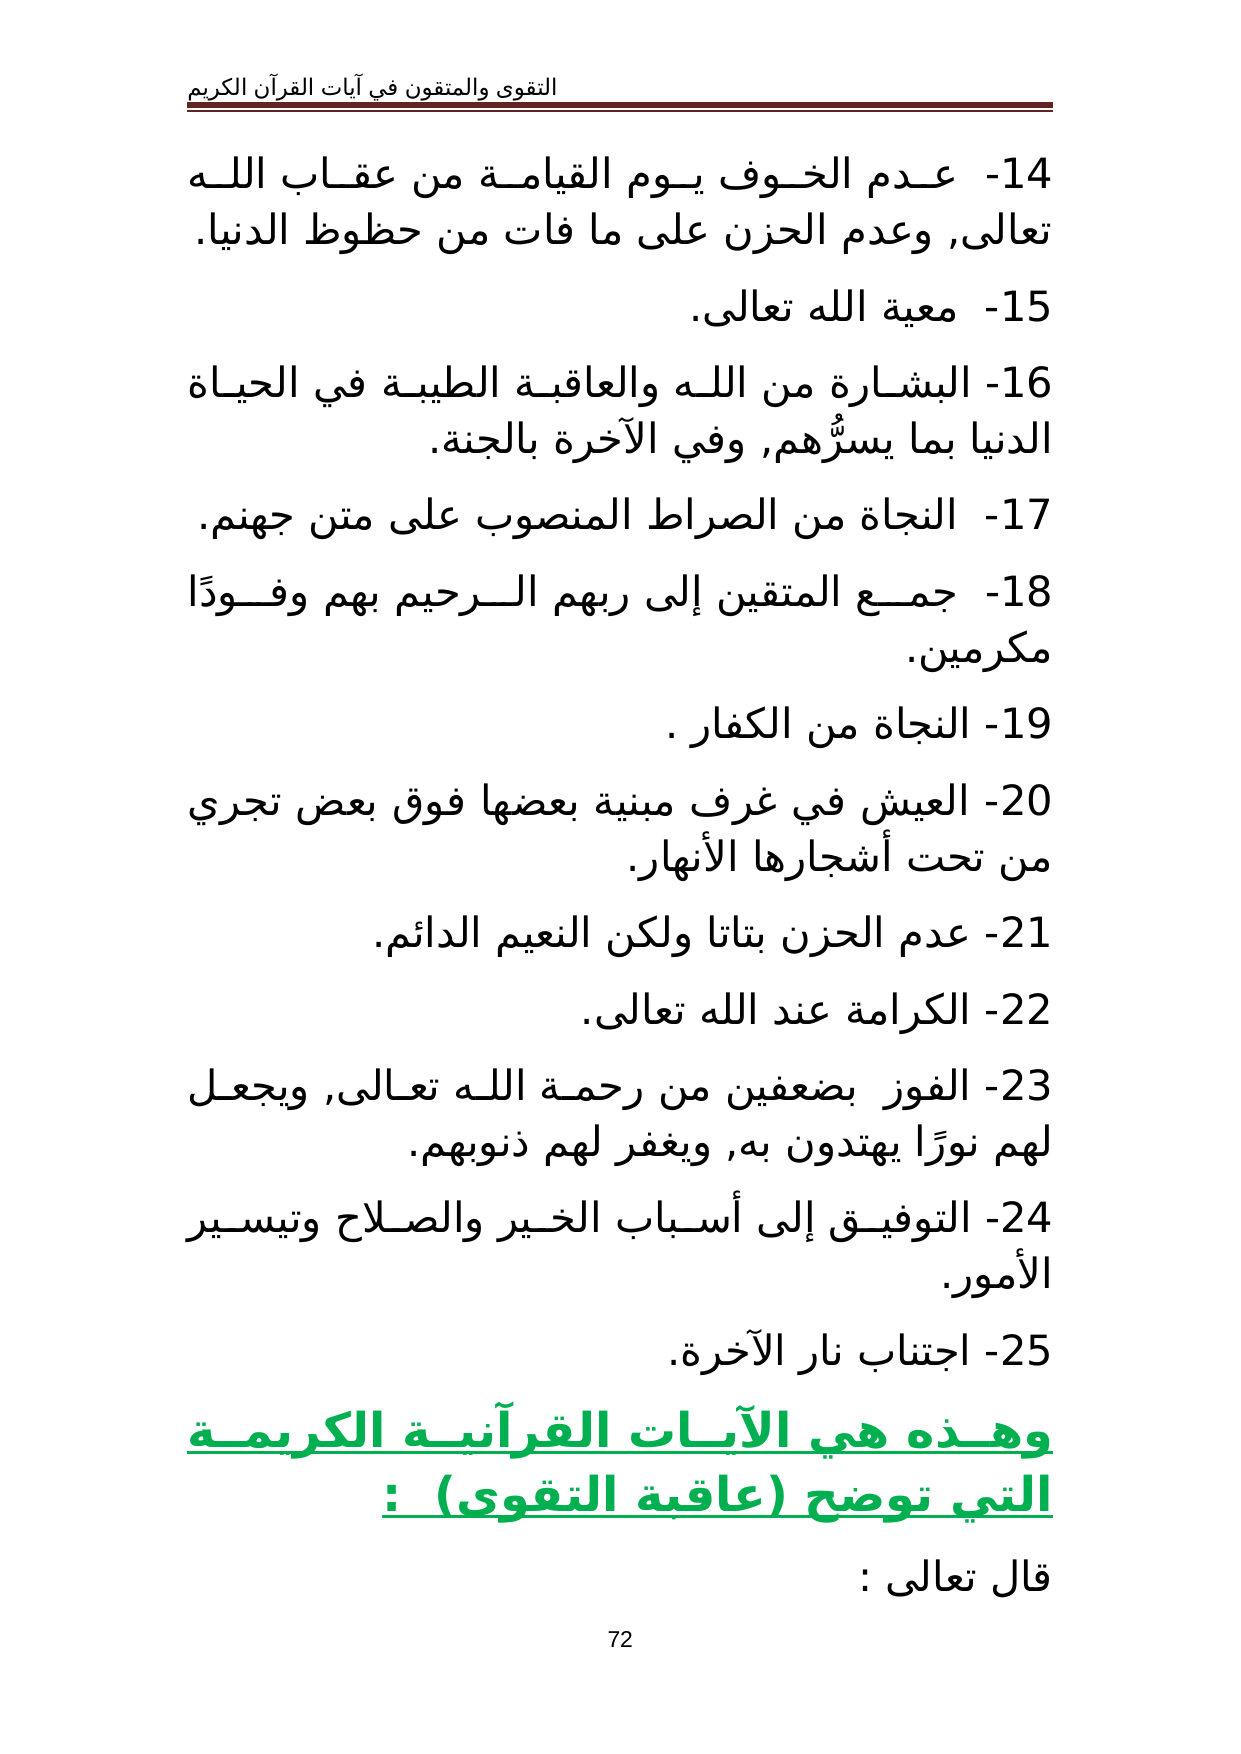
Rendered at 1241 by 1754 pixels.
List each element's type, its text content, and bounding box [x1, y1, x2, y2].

text وهذه هي الآيات القرآنية الكريمة التي توضح (عاقبة التقوى) : [187, 1403, 1053, 1451]
text 15- معية الله تعالى. [187, 282, 1053, 331]
text 16- البشارة من الله والعاقبة الطيبة في الحياة الدنيا بما يسرُّهم, وفي الآخرة بالجنة. [187, 359, 1053, 463]
text 20- العيش في غرف مبنية بعضها فوق بعض تجري من تحت أشجارها الأنهار. [187, 777, 1053, 881]
text 22- الكرامة عند الله تعالى. [187, 985, 1053, 1034]
text 21- عدم الحزن بتاتا ولكن النعيم الدائم. [187, 909, 1053, 957]
text 24- التوفيق إلى أسباب الخير والصلاح وتيسير الأمور. [187, 1194, 1053, 1298]
text وهذه هي الآيات القرآنية الكريمة التي توضح (عاقبة التقوى) : [187, 1454, 1053, 1523]
text 23- الفوز بضعفين من رحمة الله تعالى, ويجعل لهم نورًا يهتدون به, ويغفر لهم ذنوبهم. [187, 1062, 1053, 1166]
text 19- النجاة من الكفار . [187, 700, 1053, 748]
text 18- جمع المتقين إلى ربهم الرحيم بهم وفودًا مكرمين. [187, 568, 1053, 672]
text 14- عدم الخوف يوم القيامة من عقاب الله تعالى, وعدم الحزن على ما فات من حظوظ الدنيا. [187, 150, 1053, 254]
text 17- النجاة من الصراط المنصوب على متن جهنم. [187, 491, 1053, 540]
text 25- اجتناب نار الآخرة. [187, 1327, 1053, 1375]
text قال تعالى : [187, 1552, 1053, 1601]
